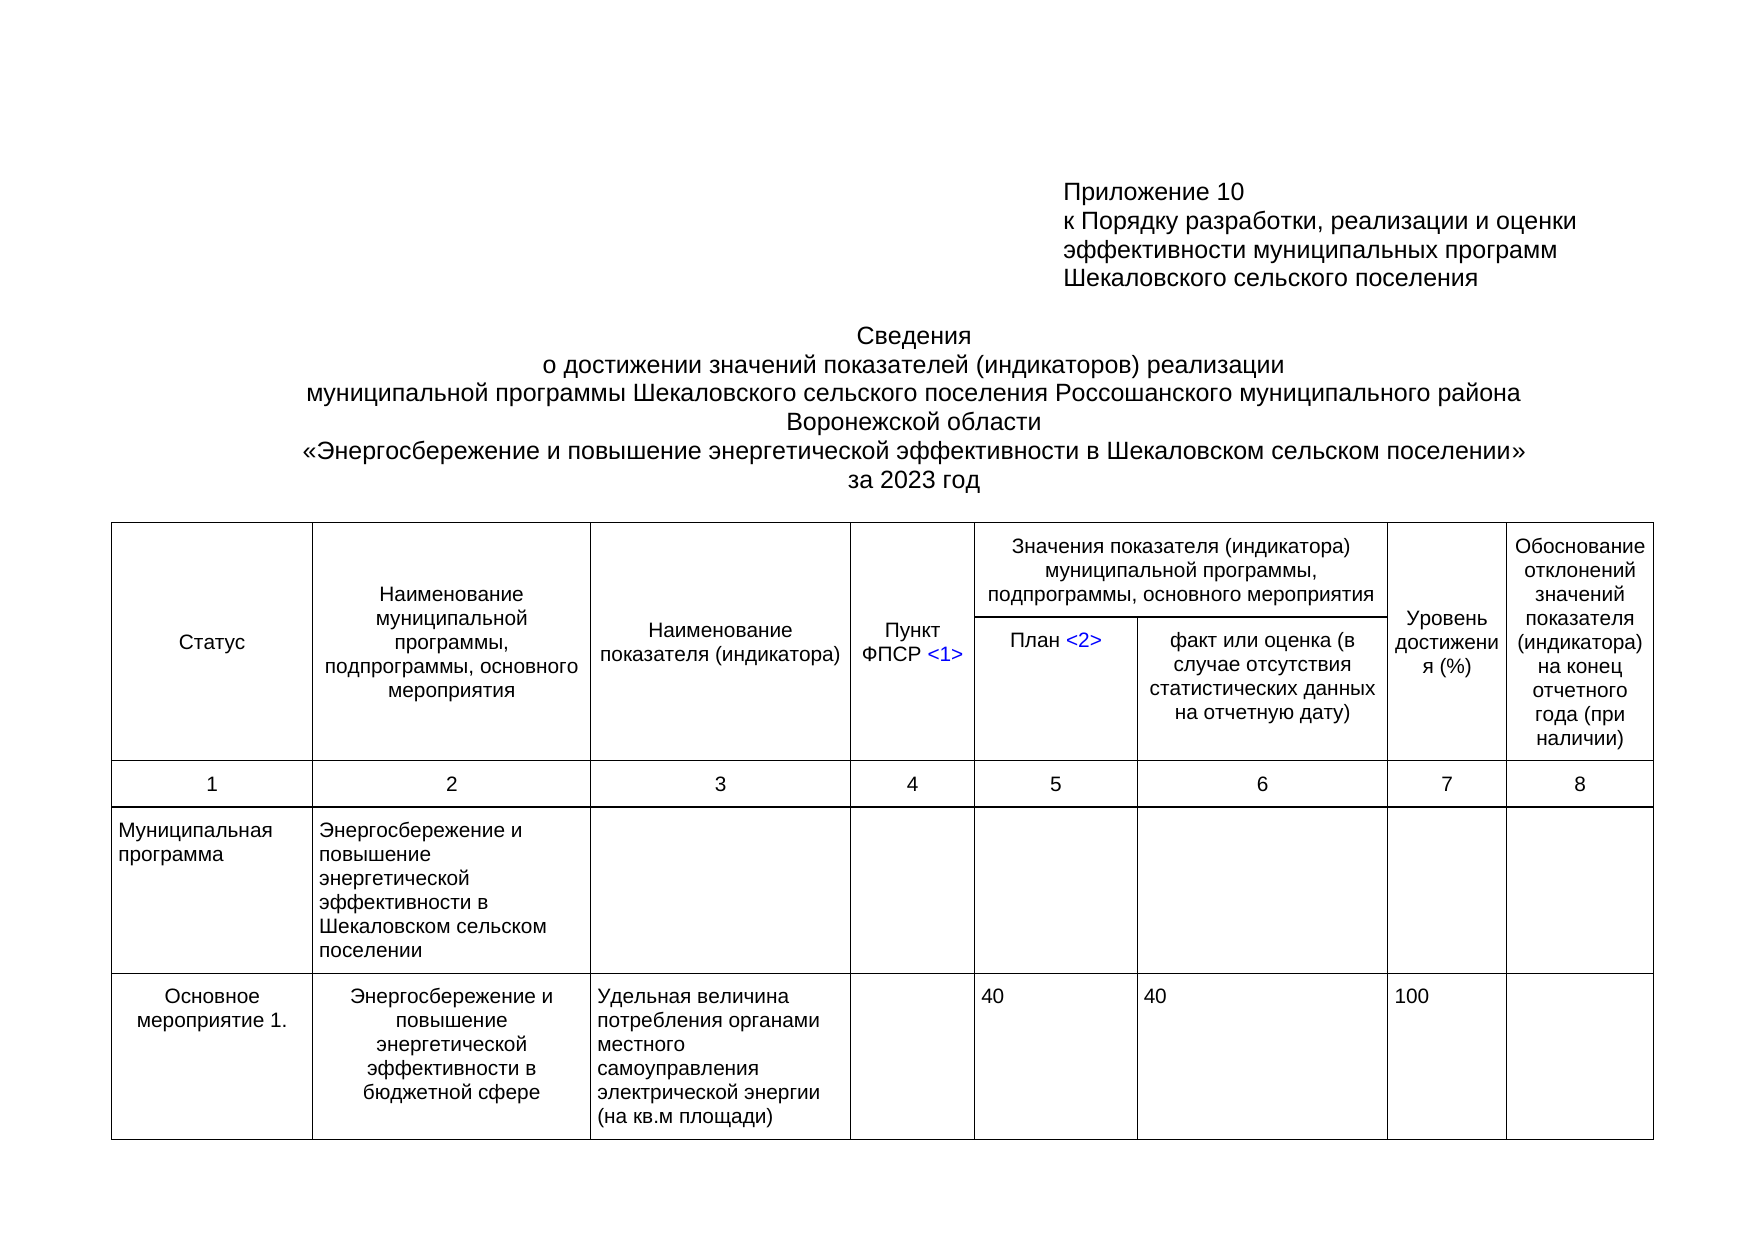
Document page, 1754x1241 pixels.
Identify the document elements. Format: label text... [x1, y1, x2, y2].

text муниципальной программы Шекаловского сельского поселения Россошанского муниципального района [118, 378, 1636, 407]
table_cell [1138, 808, 1387, 972]
text к Порядку разработки, реализации и оценки [1063, 206, 1636, 235]
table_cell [112, 974, 312, 1138]
text эффективности муниципальных программ [1063, 235, 1636, 263]
table_cell [975, 808, 1137, 972]
text «Энергосбережение и повышение энергетической эффективности в Шекаловском сельском поселении» [118, 436, 1636, 465]
table_cell 6 [1138, 761, 1387, 806]
table_cell [851, 808, 974, 972]
table_cell [591, 808, 850, 972]
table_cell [591, 974, 850, 1138]
table_header Пункт ФПСР <1> [851, 523, 974, 760]
table_cell Энергосбережение и повышение энергетической эффективности в Шекаловском сельском поселении [313, 808, 590, 972]
table_header Наименование показателя (индикатора) [591, 523, 850, 760]
table_cell План <2> [975, 618, 1137, 760]
table_header Статус [112, 523, 312, 760]
text Приложение 10 [1063, 177, 1636, 206]
table_cell 3 [591, 761, 850, 806]
table_cell 1 [112, 761, 312, 806]
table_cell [313, 974, 590, 1138]
table_cell 8 [1507, 761, 1653, 806]
table_cell 5 [975, 761, 1137, 806]
table_header Обоснование отклонений значений показателя (индикатора) на конец отчетного года (при наличии) [1507, 523, 1653, 760]
table_cell 40 [1138, 974, 1387, 1138]
text о достижении значений показателей (индикаторов) реализации [118, 350, 1636, 378]
table_cell 100 [1388, 974, 1506, 1138]
table_cell [1507, 974, 1653, 1138]
table_cell факт или оценка (в случае отсутствия статистических данных на отчетную дату) [1138, 618, 1387, 760]
text за 2023 год [118, 465, 1636, 493]
table_cell 4 [851, 761, 974, 806]
table_header Уровень достижения (%) [1388, 523, 1506, 760]
text Воронежской области [118, 407, 1636, 436]
text Шекаловского сельского поселения [1063, 263, 1636, 292]
table_cell 7 [1388, 761, 1506, 806]
table_cell [1507, 808, 1653, 972]
table_header Значения показателя (индикатора) муниципальной программы, подпрограммы, основного мероприятия [975, 523, 1387, 616]
table_cell 2 [313, 761, 590, 806]
table_cell [1388, 808, 1506, 972]
table_cell 40 [975, 974, 1137, 1138]
table_cell [851, 974, 974, 1138]
table_header Наименование муниципальной программы, подпрограммы, основного мероприятия [313, 523, 590, 760]
text Сведения [118, 321, 1636, 350]
table_cell Муниципальная программа [112, 808, 312, 972]
